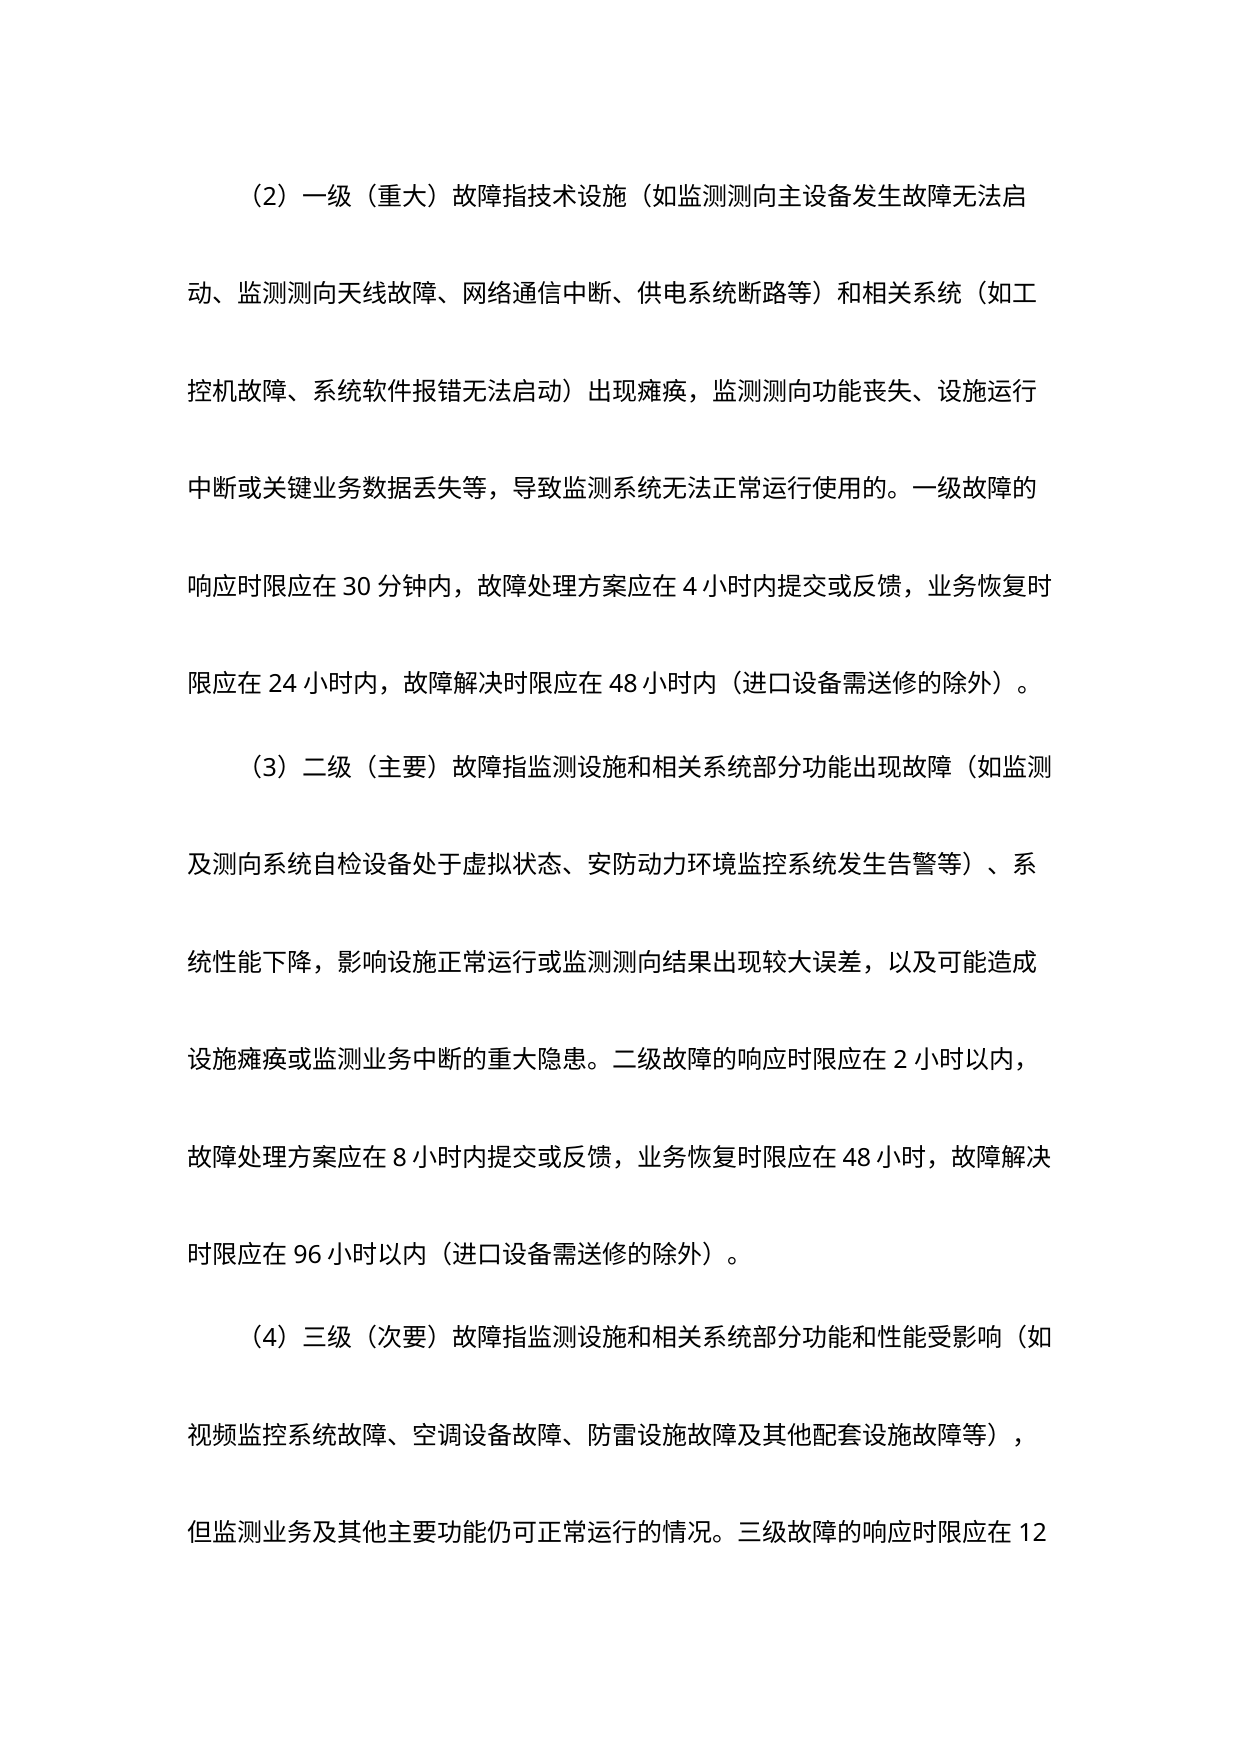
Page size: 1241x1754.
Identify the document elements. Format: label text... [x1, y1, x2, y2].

text （3）二级（主要）故障指监测设施和相关系统部分功能出现故障（如监测及测向系统自检设备处于虚拟状态、安防动力环境监控系统发生告警等）、系统性能下降，影响设施正常运行或监测测向结果出现较大误差，以及可能造成设施瘫痪或监测业务中断的重大隐患。二级故障的响应时限应在 2 小时以内，故障处理方案应在8小时内提交或反馈，业务恢复时限应在 48小时，故障解决时限应在 96小时以内（进口设备需送修的除外）。 [187, 733, 1053, 1285]
text （2）一级（重大）故障指技术设施（如监测测向主设备发生故障无法启动、监测测向天线故障、网络通信中断、供电系统断路等）和相关系统（如工控机故障、系统软件报错无法启动）出现瘫痪，监测测向功能丧失、设施运行中断或关键业务数据丢失等，导致监测系统无法正常运行使用的。一级故障的响应时限应在30 分钟内，故障处理方案应在4小时内提交或反馈，业务恢复时限应在 24 小时内，故障解决时限应在 48小时内（进口设备需送修的除外）。 [187, 162, 1053, 714]
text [187, 1303, 1053, 1563]
